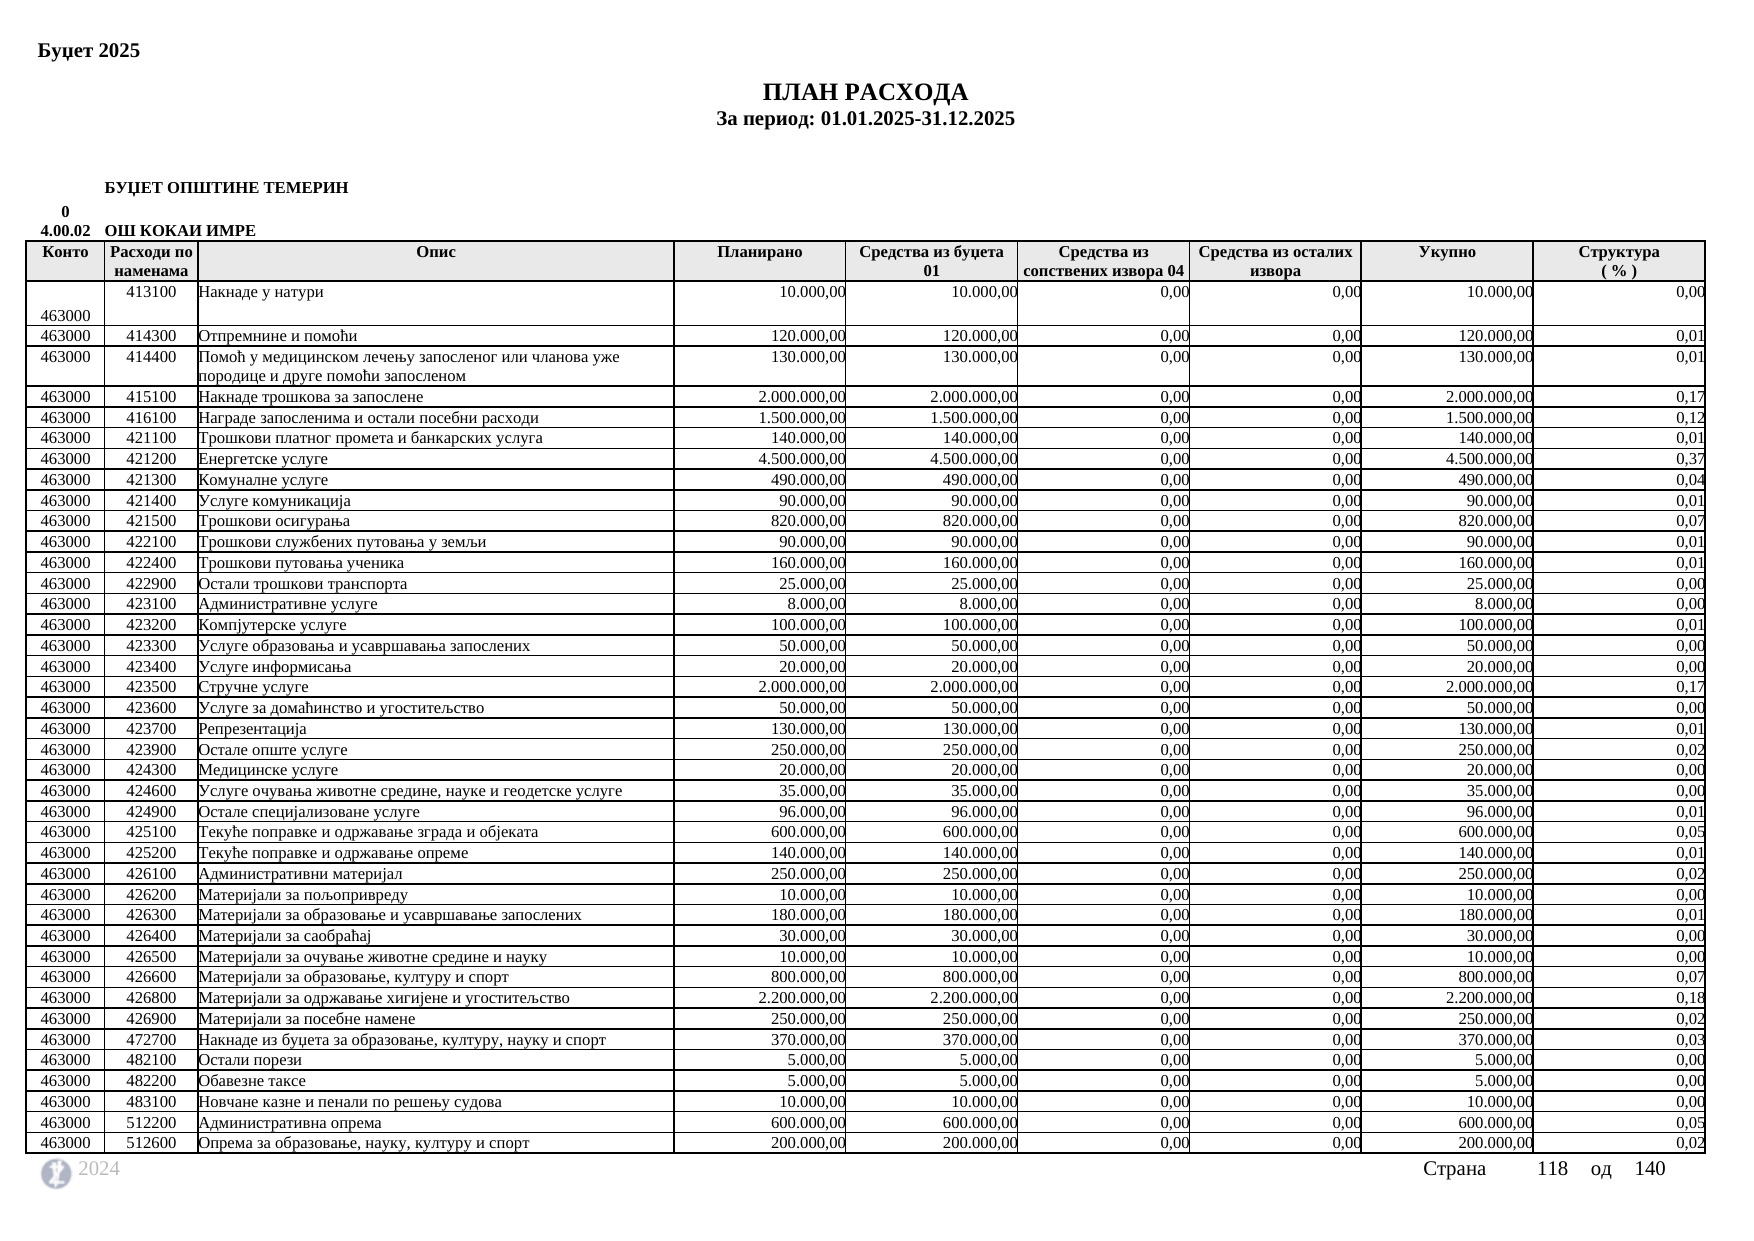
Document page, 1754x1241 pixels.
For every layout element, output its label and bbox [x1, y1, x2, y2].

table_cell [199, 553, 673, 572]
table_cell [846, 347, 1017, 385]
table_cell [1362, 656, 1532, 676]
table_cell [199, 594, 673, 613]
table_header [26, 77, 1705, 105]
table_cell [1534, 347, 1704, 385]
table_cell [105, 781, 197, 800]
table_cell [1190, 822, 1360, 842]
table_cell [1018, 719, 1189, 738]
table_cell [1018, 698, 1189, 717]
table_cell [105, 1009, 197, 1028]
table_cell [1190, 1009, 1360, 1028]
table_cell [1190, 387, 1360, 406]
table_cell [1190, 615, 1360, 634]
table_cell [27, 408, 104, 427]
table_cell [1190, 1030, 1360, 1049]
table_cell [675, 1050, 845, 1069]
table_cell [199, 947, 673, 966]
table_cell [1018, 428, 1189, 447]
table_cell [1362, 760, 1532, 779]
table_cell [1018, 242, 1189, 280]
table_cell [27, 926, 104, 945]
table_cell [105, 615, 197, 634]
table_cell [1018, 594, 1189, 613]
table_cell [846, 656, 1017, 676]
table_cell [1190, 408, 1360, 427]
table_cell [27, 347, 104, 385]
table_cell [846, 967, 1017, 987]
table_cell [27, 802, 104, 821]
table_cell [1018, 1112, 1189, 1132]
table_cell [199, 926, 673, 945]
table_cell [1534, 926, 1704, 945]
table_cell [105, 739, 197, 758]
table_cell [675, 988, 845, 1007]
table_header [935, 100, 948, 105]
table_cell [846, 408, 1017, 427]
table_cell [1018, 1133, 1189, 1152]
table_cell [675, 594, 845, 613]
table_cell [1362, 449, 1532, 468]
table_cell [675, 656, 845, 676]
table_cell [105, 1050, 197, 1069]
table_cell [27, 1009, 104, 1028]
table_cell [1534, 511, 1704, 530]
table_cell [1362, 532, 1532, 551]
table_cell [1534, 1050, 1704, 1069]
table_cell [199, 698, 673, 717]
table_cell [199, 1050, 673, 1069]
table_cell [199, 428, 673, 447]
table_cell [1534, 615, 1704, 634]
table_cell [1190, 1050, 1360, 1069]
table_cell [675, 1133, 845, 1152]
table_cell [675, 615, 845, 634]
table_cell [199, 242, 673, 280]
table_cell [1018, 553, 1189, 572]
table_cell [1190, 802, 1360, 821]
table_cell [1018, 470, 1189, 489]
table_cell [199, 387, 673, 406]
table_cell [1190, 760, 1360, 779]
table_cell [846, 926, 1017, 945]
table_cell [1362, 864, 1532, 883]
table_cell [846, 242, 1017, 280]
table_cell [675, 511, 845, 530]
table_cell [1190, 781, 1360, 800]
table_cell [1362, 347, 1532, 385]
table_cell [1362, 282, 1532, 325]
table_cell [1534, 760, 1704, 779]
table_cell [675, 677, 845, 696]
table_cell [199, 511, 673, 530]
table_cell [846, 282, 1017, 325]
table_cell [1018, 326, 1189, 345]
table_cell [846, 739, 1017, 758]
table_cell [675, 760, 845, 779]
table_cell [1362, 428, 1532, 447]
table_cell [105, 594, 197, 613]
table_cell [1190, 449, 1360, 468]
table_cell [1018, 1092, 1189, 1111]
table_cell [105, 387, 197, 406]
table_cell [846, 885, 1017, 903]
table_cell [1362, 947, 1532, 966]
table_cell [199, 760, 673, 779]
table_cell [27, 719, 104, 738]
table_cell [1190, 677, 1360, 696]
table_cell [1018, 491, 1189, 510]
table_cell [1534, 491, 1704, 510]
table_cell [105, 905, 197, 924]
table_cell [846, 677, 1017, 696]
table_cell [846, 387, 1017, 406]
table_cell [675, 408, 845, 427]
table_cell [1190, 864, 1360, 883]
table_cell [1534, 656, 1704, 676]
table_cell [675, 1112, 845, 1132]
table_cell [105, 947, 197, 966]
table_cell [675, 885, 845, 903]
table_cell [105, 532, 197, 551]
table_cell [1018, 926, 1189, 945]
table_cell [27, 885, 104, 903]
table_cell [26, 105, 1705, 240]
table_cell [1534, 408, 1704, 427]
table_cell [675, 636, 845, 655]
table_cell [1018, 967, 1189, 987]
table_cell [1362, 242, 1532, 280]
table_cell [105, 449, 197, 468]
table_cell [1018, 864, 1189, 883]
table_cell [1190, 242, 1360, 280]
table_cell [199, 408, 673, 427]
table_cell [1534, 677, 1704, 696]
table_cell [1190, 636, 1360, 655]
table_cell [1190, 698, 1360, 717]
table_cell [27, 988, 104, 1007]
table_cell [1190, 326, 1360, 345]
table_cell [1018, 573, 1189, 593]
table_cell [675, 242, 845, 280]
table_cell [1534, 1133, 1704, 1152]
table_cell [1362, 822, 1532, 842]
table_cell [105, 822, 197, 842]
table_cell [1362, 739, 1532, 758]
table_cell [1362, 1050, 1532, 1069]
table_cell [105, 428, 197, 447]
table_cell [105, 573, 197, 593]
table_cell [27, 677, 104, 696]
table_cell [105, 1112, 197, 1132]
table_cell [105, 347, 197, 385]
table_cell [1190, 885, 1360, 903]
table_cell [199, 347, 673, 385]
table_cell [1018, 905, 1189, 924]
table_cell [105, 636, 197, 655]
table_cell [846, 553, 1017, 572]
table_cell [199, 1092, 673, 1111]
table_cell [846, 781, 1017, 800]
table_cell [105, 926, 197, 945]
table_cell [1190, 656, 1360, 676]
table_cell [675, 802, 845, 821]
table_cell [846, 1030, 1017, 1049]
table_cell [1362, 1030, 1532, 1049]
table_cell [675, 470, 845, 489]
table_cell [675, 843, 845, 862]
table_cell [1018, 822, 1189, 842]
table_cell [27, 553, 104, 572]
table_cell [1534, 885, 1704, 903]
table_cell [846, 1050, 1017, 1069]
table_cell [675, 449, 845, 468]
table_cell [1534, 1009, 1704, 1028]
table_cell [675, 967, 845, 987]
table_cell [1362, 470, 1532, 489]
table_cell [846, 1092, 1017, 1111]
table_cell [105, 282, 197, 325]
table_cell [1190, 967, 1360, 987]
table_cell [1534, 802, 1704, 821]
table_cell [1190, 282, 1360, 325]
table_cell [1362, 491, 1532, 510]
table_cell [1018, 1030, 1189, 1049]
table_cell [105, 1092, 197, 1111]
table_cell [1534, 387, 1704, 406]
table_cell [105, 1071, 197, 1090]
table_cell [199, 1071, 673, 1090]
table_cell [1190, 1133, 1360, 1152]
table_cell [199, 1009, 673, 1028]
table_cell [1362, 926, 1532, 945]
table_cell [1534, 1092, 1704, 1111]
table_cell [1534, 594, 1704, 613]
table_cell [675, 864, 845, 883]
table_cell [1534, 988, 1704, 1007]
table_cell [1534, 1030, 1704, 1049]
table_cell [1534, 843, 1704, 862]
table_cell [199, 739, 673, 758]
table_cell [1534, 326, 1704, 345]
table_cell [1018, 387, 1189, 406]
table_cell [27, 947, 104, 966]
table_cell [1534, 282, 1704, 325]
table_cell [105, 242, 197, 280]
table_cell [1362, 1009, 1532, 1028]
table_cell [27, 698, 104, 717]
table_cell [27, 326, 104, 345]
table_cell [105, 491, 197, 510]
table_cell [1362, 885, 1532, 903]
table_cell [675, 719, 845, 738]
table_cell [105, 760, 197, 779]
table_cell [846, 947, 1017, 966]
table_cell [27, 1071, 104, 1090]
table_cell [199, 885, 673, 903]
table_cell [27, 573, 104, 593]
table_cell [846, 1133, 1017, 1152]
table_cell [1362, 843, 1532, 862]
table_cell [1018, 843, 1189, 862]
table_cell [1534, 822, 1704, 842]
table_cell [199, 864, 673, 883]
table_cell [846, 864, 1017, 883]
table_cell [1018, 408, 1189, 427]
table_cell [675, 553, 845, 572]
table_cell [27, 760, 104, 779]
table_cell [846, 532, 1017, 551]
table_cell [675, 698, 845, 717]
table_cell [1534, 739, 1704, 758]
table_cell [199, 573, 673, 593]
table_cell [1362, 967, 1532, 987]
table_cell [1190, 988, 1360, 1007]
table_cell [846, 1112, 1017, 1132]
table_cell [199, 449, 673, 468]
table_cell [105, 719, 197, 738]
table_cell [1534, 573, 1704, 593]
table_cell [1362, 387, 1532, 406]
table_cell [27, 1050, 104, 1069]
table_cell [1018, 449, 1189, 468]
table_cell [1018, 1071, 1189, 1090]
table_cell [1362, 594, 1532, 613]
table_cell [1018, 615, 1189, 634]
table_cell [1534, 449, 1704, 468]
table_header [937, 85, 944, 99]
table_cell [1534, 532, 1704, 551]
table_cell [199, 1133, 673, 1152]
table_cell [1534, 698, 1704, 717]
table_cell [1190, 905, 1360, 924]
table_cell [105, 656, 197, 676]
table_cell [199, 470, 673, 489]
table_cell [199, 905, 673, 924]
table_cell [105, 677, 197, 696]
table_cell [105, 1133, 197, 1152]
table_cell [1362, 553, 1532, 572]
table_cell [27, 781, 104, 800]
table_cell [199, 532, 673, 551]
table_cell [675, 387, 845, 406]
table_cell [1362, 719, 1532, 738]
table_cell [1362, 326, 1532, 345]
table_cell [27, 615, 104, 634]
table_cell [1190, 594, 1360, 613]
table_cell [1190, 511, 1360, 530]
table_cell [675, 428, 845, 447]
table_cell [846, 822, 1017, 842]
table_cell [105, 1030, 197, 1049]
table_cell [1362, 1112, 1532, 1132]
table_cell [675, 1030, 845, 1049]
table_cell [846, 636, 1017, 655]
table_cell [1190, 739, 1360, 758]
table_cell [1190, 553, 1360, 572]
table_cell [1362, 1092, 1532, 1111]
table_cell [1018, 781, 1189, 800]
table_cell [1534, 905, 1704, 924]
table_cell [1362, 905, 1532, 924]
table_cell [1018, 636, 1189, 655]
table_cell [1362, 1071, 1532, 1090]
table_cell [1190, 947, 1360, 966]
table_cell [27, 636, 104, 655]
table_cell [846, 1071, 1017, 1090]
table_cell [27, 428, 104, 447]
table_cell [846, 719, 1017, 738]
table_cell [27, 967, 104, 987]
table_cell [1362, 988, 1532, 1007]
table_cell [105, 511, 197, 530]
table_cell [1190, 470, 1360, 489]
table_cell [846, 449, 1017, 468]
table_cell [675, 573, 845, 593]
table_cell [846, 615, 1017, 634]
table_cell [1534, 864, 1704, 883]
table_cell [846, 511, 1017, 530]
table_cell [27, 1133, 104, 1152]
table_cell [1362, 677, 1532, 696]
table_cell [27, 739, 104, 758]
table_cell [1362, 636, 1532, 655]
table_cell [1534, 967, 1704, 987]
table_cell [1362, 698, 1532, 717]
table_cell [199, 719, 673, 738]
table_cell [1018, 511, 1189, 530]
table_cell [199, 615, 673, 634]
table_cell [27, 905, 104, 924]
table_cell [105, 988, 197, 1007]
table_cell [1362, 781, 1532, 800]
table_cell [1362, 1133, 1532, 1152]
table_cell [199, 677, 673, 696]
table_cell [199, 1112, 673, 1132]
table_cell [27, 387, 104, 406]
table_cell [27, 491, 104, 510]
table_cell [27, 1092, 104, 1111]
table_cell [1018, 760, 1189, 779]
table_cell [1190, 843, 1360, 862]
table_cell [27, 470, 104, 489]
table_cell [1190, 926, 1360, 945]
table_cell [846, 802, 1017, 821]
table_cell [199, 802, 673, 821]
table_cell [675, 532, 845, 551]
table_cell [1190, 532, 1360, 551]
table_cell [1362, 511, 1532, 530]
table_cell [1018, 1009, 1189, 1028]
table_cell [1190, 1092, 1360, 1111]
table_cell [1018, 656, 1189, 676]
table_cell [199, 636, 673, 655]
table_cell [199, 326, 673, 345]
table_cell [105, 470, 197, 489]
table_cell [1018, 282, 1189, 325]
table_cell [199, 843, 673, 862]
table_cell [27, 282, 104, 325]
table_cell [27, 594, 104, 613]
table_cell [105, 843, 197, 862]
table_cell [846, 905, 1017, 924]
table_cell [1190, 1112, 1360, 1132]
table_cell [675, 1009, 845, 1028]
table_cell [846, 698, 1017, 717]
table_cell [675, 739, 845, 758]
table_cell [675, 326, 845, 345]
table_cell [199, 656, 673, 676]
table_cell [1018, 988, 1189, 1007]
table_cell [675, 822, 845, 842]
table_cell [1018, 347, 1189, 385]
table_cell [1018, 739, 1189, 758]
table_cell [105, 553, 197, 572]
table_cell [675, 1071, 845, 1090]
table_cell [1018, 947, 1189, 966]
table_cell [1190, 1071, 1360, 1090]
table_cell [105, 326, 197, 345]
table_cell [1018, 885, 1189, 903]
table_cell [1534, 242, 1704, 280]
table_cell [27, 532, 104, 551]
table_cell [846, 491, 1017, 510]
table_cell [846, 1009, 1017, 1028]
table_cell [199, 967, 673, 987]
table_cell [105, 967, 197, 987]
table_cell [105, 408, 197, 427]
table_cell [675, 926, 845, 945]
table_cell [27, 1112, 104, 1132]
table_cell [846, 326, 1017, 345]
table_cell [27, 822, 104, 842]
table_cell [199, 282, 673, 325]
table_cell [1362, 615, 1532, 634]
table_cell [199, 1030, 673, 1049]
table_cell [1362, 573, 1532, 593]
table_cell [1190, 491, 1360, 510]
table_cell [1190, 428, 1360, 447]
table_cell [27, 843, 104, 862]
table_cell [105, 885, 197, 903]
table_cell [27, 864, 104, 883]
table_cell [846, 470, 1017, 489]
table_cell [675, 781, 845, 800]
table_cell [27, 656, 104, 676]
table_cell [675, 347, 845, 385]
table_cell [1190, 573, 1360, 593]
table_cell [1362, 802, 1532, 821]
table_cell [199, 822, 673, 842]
picture [37, 1155, 76, 1194]
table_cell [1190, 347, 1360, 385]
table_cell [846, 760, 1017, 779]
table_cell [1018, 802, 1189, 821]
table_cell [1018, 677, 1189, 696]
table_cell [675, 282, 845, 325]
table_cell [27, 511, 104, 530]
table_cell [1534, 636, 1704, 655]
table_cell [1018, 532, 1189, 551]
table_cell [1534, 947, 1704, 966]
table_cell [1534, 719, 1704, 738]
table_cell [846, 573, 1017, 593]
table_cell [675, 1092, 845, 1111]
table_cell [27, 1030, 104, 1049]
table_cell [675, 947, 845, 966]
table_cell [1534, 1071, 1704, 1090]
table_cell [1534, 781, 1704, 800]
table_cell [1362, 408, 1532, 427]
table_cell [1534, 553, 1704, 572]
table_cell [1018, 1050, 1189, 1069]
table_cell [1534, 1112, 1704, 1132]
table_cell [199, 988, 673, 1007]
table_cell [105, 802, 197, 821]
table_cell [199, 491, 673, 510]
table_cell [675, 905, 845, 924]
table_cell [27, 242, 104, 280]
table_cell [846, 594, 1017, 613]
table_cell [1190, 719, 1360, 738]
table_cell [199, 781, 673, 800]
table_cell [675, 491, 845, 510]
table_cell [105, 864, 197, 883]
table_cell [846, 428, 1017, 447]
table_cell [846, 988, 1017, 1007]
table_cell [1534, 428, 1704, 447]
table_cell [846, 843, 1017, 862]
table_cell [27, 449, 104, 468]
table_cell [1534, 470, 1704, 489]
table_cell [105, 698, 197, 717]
